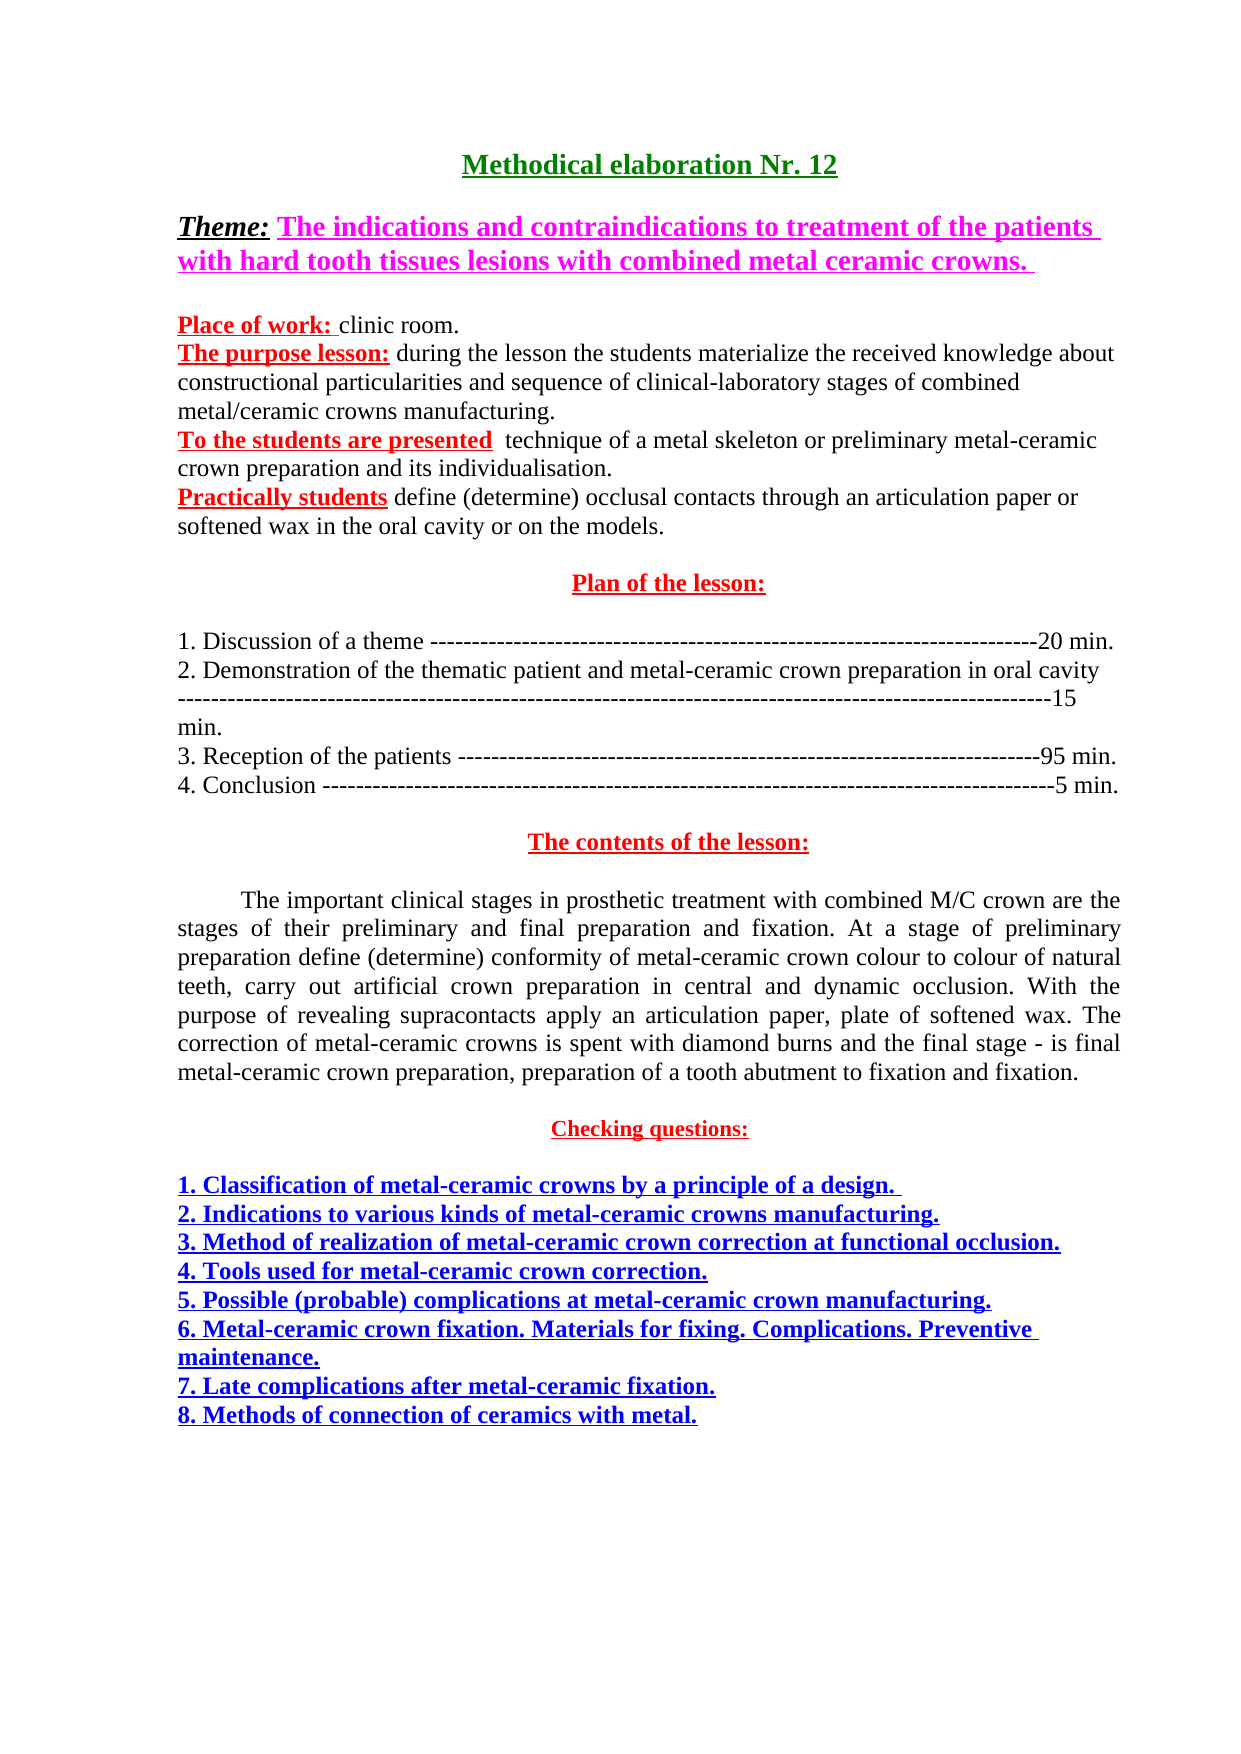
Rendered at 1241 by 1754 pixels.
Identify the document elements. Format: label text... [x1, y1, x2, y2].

text 4. Tools used for metal-ceramic crown correction. [177, 1256, 1122, 1285]
text 2. Demonstration of the thematic patient and metal-ceramic crown preparation in oral cavity ---------------------------------------------------------------------------------------------------------15 min. [177, 655, 1122, 741]
text The contents of the lesson: [215, 827, 1122, 856]
text 1. Classification of metal-ceramic crowns by a principle of a design. [177, 1170, 1122, 1199]
text 4. Conclusion ----------------------------------------------------------------------------------------5 min. [177, 770, 1122, 798]
text 8. Methods of connection of ceramics with metal. [177, 1400, 1122, 1429]
text Theme: The indications and contraindications to treatment of the patients with hard tooth tissues lesions with combined metal ceramic crowns. [177, 209, 1122, 276]
text 3. Method of realization of metal-ceramic crown correction at functional occlusion. [177, 1227, 1122, 1256]
text Checking questions: [177, 1115, 1122, 1141]
text 6. Metal-ceramic crown fixation. Materials for fixing. Complications. Preventive maintenance. [177, 1314, 1122, 1371]
text 3. Reception of the patients ----------------------------------------------------------------------95 min. [177, 741, 1122, 770]
text 7. Late complications after metal-ceramic fixation. [177, 1371, 1122, 1400]
text Methodical elaboration Nr. 12 [177, 147, 1122, 180]
text Practically students define (determine) occlusal contacts through an articulation paper or softened wax in the oral cavity or on the models. [177, 482, 1122, 540]
text The important clinical stages in prosthetic treatment with combined M/C crown are the stages of their preliminary and final preparation and fixation. At a stage of preliminary preparation define (determine) conformity of metal-ceramic crown colour to colour of natural teeth, carry out artificial crown preparation in central and dynamic occlusion. With the purpose of revealing supracontacts apply an articulation paper, plate of softened wax. The correction of metal-ceramic crowns is spent with diamond burns and the final stage - is final metal-ceramic crown preparation, preparation of a tooth abutment to fixation and fixation. [177, 885, 1122, 1086]
text Place of work: clinic room. [177, 310, 1122, 338]
text 2. Indications to various kinds of metal-ceramic crowns manufacturing. [177, 1199, 1122, 1227]
text Plan of the lesson: [215, 568, 1122, 597]
text 1. Discussion of a theme -------------------------------------------------------------------------20 min. [177, 626, 1122, 655]
text To the students are presented technique of a metal skeleton or preliminary metal-ceramic crown preparation and its individualisation. [177, 425, 1122, 482]
text 5. Possible (probable) complications at metal-ceramic crown manufacturing. [177, 1285, 1122, 1314]
text The purpose lesson: during the lesson the students materialize the received knowledge about constructional particularities and sequence of clinical-laboratory stages of combined metal/ceramic crowns manufacturing. [177, 338, 1122, 425]
